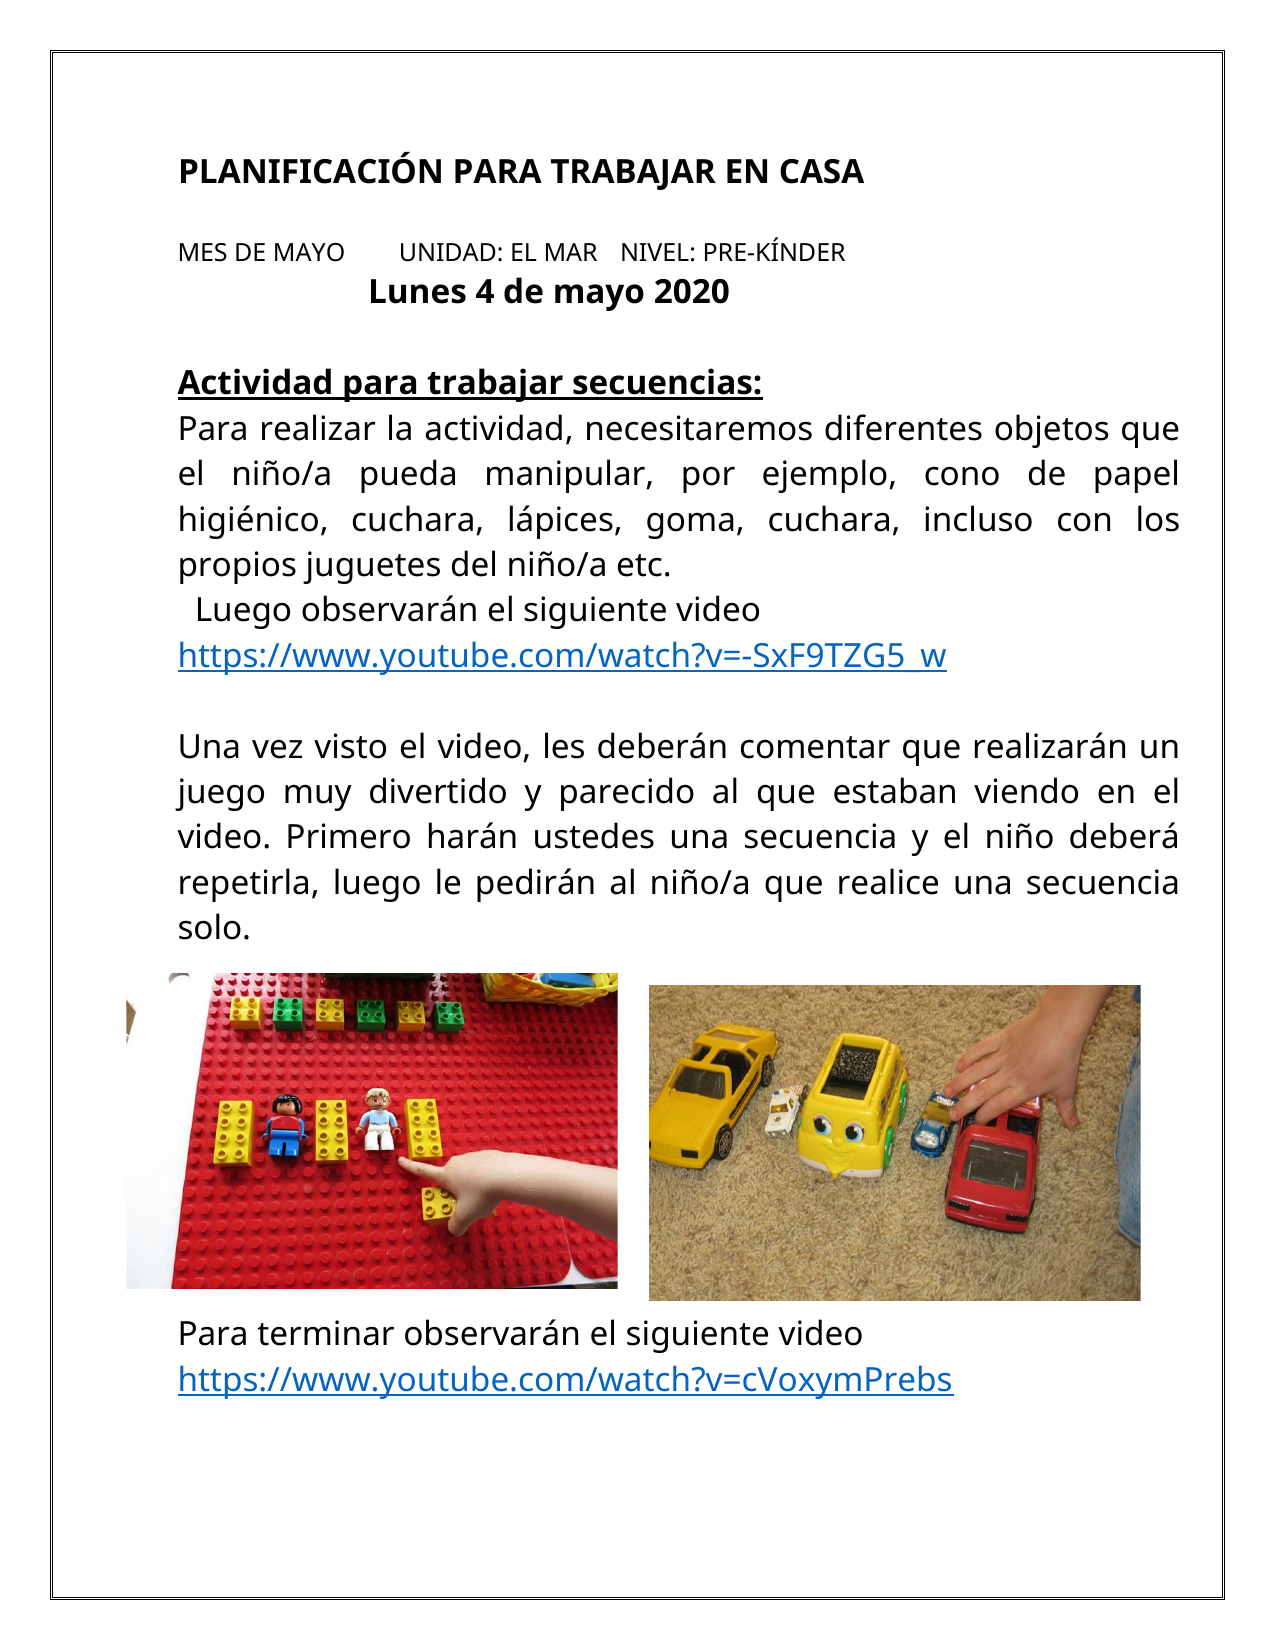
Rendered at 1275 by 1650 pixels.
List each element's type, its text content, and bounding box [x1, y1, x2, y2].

picture [126, 973, 618, 1289]
picture [649, 985, 1141, 1301]
text Luego observarán el siguiente video [177, 586, 1181, 632]
text MES DE MAYO UNIDAD: EL MAR NIVEL: PRE-KÍNDER [177, 234, 1181, 268]
text Actividad para trabajar secuencias: [177, 359, 1181, 404]
text https://www.youtube.com/watch?v=-SxF9TZG5_w [177, 632, 1181, 677]
text https://www.youtube.com/watch?v=cVoxymPrebs [177, 1355, 1181, 1401]
text Una vez visto el video, les deberán comentar que realizarán un juego muy divertido y parecido al que estaban viendo en el video. Primero harán ustedes una secuencia y el niño deberá repetirla, luego le pedirán al niño/a que realice una secuencia solo. [177, 722, 1181, 949]
text PLANIFICACIÓN PARA TRABAJAR EN CASA [178, 156, 1181, 191]
text Para realizar la actividad, necesitaremos diferentes objetos que el niño/a pueda manipular, por ejemplo, cono de papel higiénico, cuchara, lápices, goma, cuchara, incluso con los propios juguetes del niño/a etc. [177, 404, 1181, 586]
text Lunes 4 de mayo 2020 [177, 268, 1181, 314]
text Para terminar observarán el siguiente video [177, 1310, 1181, 1355]
